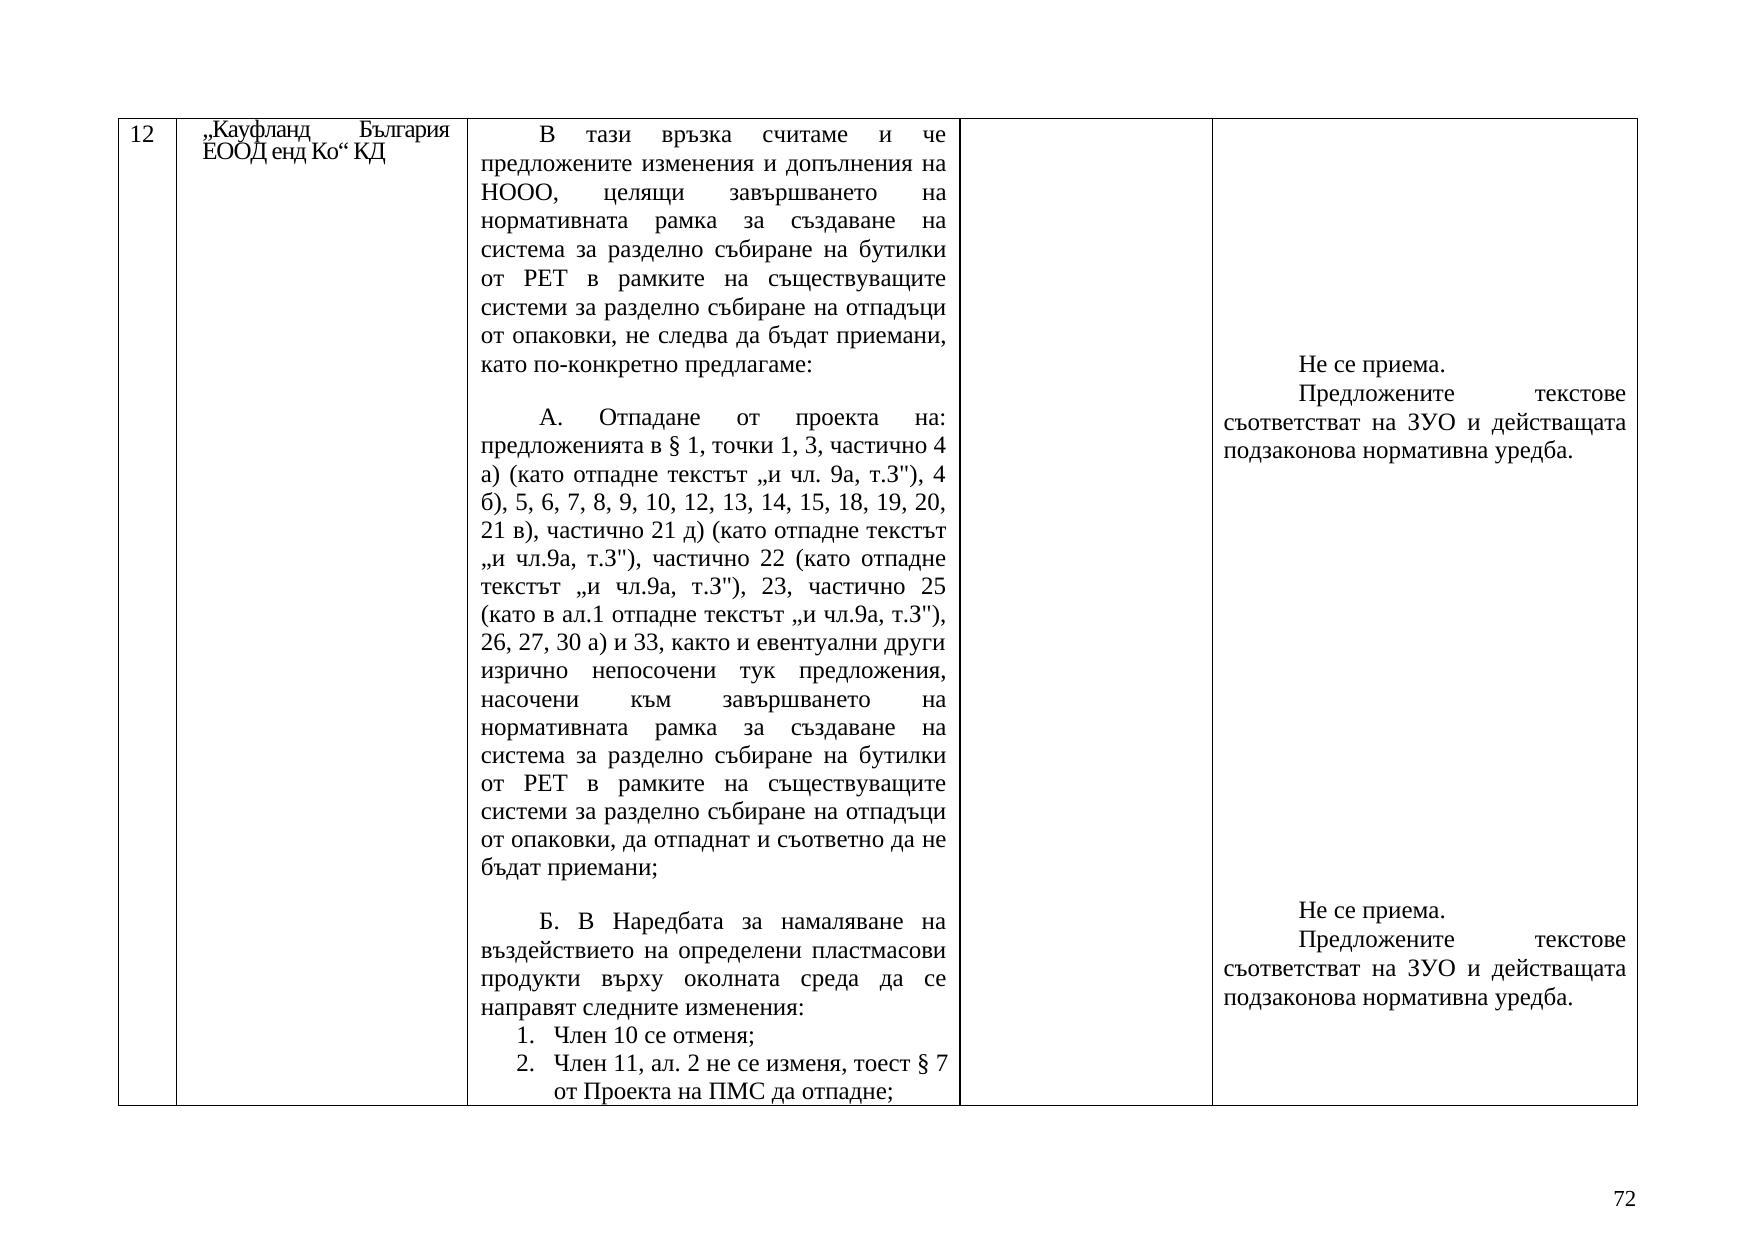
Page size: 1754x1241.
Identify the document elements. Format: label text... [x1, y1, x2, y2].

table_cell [177, 119, 467, 1105]
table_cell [1213, 119, 1637, 1105]
table_cell [961, 119, 1212, 1105]
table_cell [468, 119, 959, 1105]
table_cell 12 [119, 119, 176, 1105]
